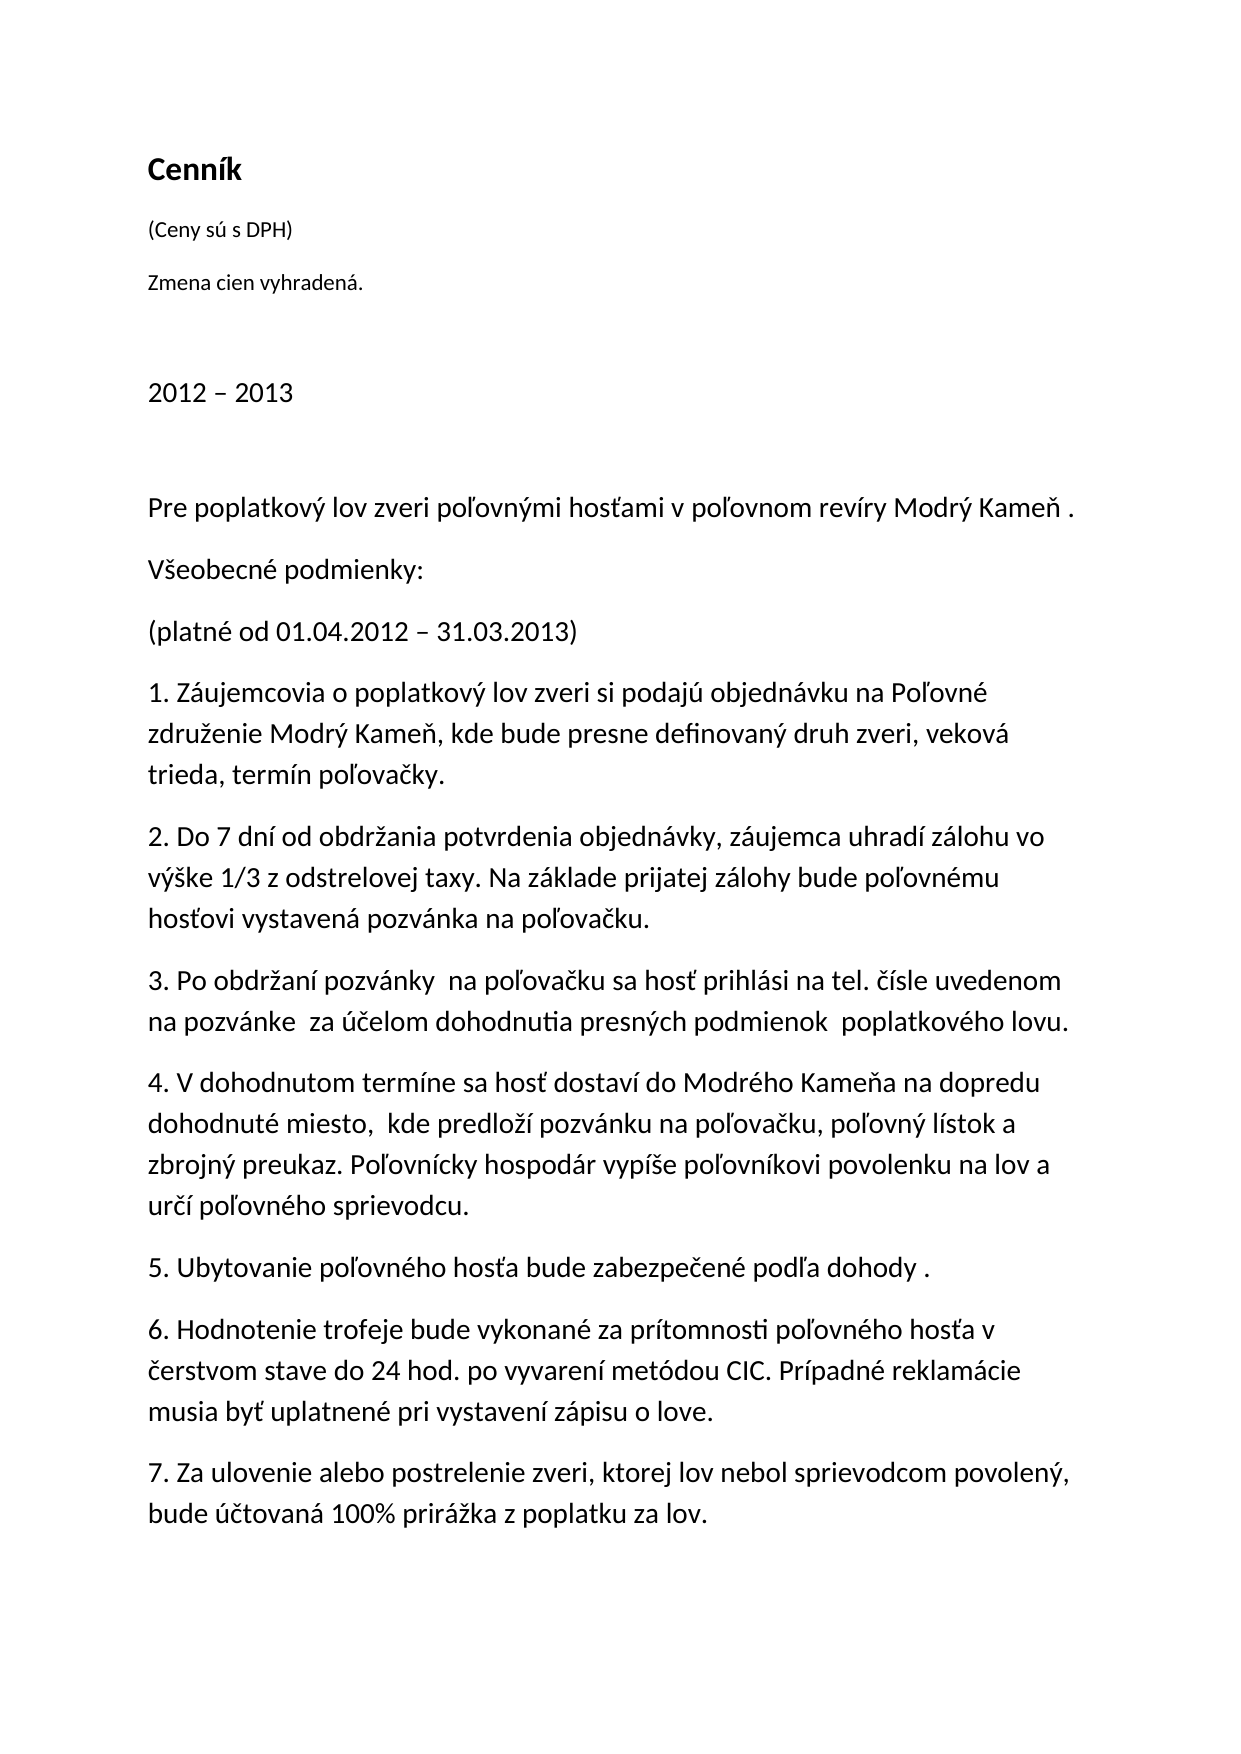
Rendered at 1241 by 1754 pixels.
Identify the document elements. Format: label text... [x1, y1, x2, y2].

text 2. Do 7 dní od obdržania potvrdenia objednávky, záujemca uhradí zálohu vo výške 1/3 z odstrelovej taxy. Na základe prijatej zálohy bude poľovnému hosťovi vystavená pozvánka na poľovačku. [148, 818, 1093, 936]
text 5. Ubytovanie poľovného hosťa bude zabezpečené podľa dohody . [148, 1249, 1093, 1285]
text 2012 – 2013 [148, 374, 1093, 410]
text Všeobecné podmienky: [148, 551, 1093, 587]
text Pre poplatkový lov zveri poľovnými hosťami v poľovnom revíry Modrý Kameň . [148, 489, 1093, 525]
text (platné od 01.04.2012 – 31.03.2013) [148, 613, 1093, 648]
text 3. Po obdržaní pozvánky na poľovačku sa hosť prihlási na tel. čísle uvedenom na pozvánke za účelom dohodnutia presných podmienok poplatkového lovu. [148, 962, 1093, 1038]
text (Ceny sú s DPH) [148, 215, 1093, 243]
text 6. Hodnotenie trofeje bude vykonané za prítomnosti poľovného hosťa v čerstvom stave do 24 hod. po vyvarení metódou CIC. Prípadné reklamácie musia byť uplatnené pri vystavení zápisu o love. [148, 1311, 1093, 1428]
text 4. V dohodnutom termíne sa hosť dostaví do Modrého Kameňa na dopredu dohodnuté miesto, kde predloží pozvánku na poľovačku, poľovný lístok a zbrojný preukaz. Poľovnícky hospodár vypíše poľovníkovi povolenku na lov a určí poľovného sprievodcu. [148, 1064, 1093, 1223]
text Cenník [148, 148, 1093, 188]
text 1. Záujemcovia o poplatkový lov zveri si podajú objednávku na Poľovné združenie Modrý Kameň, kde bude presne definovaný druh zveri, veková trieda, termín poľovačky. [148, 674, 1093, 792]
text Zmena cien vyhradená. [148, 268, 1093, 296]
text 7. Za ulovenie alebo postrelenie zveri, ktorej lov nebol sprievodcom povolený, bude účtovaná 100% prirážka z poplatku za lov. [148, 1454, 1093, 1531]
